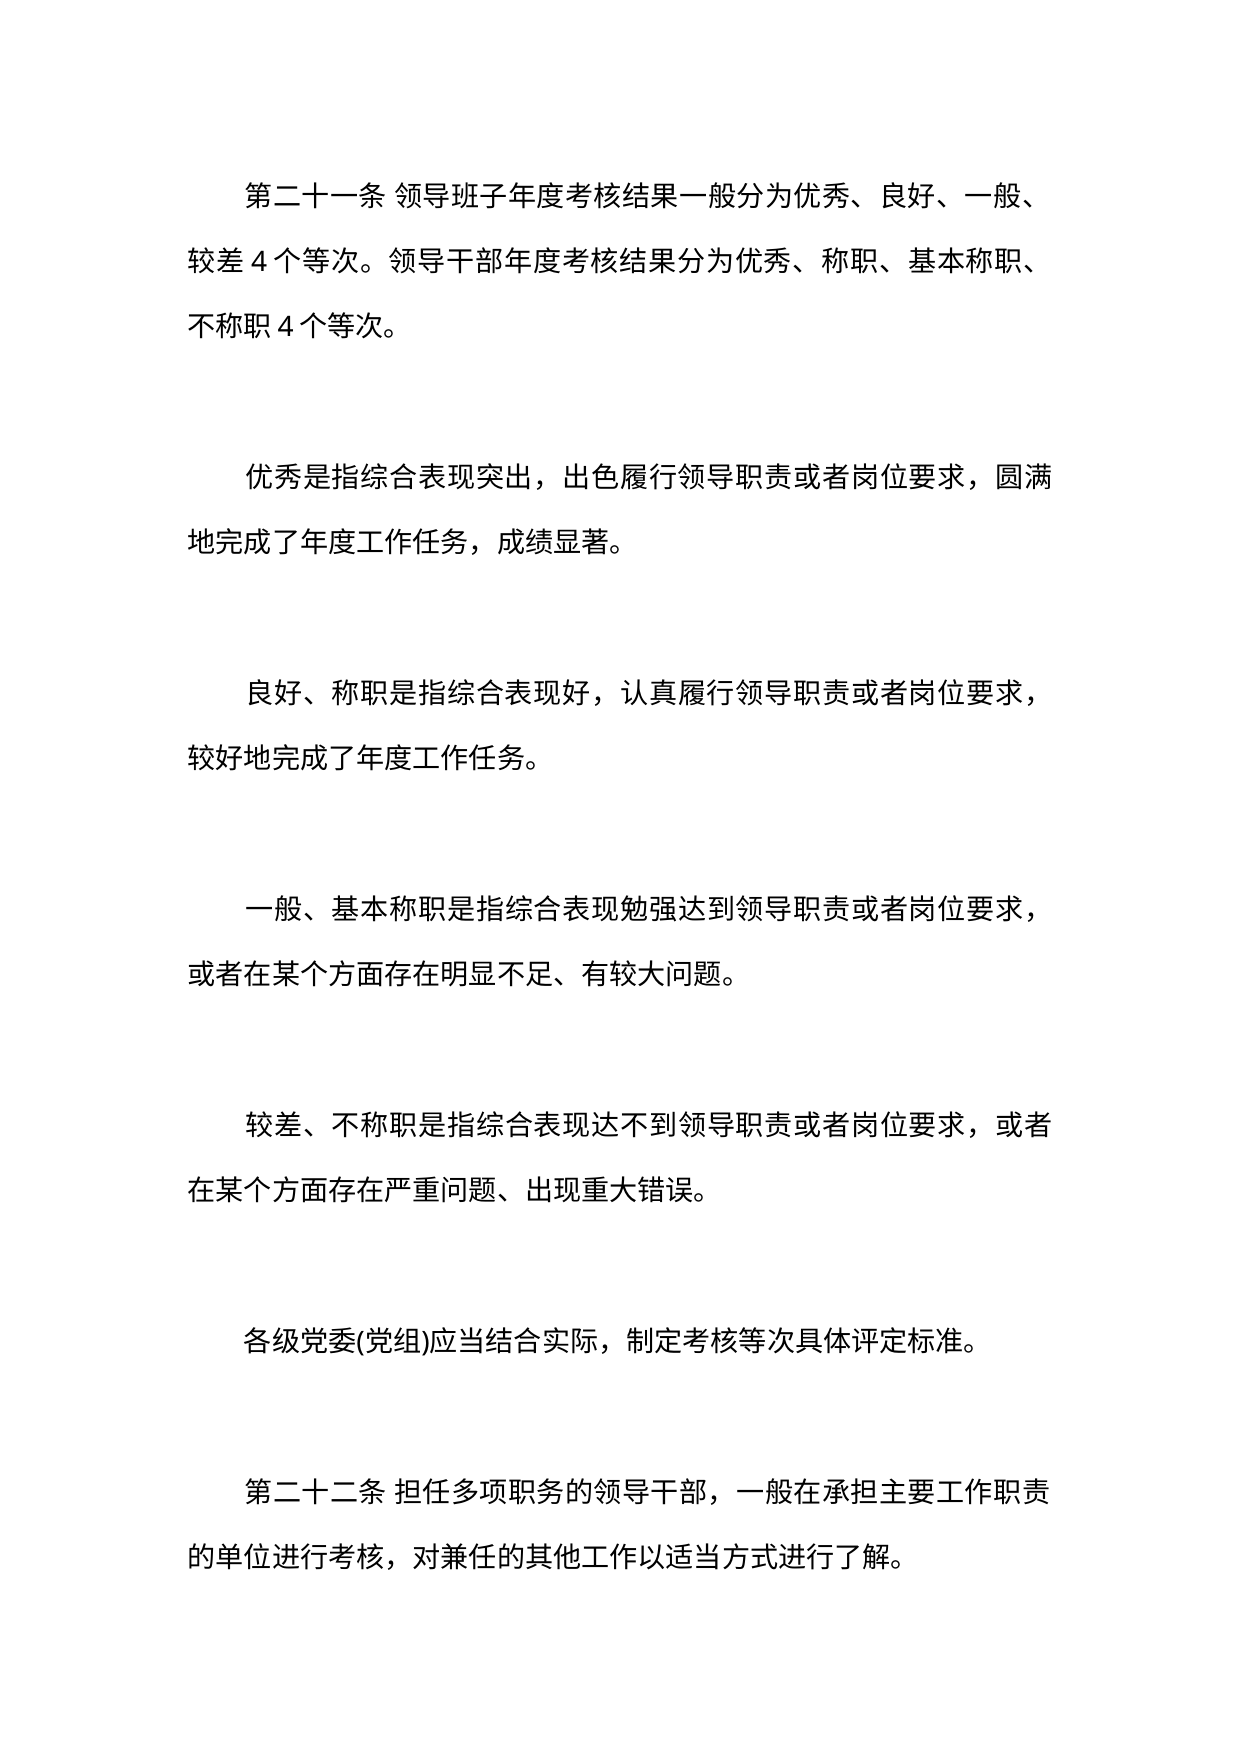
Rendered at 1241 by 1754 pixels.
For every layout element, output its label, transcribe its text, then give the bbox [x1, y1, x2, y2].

text 第二十二条 担任多项职务的领导干部，一般在承担主要工作职责的单位进行考核，对兼任的其他工作以适当方式进行了解。 [187, 1458, 1053, 1588]
text 一般、基本称职是指综合表现勉强达到领导职责或者岗位要求，或者在某个方面存在明显不足、有较大问题。 [187, 875, 1053, 1005]
text 第二十一条 领导班子年度考核结果一般分为优秀、良好、一般、较差4个等次。领导干部年度考核结果分为优秀、称职、基本称职、不称职4个等次。 [187, 162, 1053, 357]
text 优秀是指综合表现突出，出色履行领导职责或者岗位要求，圆满地完成了年度工作任务，成绩显著。 [187, 443, 1053, 573]
text 较差、不称职是指综合表现达不到领导职责或者岗位要求，或者在某个方面存在严重问题、出现重大错误。 [187, 1091, 1053, 1221]
text 各级党委(党组)应当结合实际，制定考核等次具体评定标准。 [187, 1307, 1053, 1372]
text 良好、称职是指综合表现好，认真履行领导职责或者岗位要求，较好地完成了年度工作任务。 [187, 659, 1053, 789]
